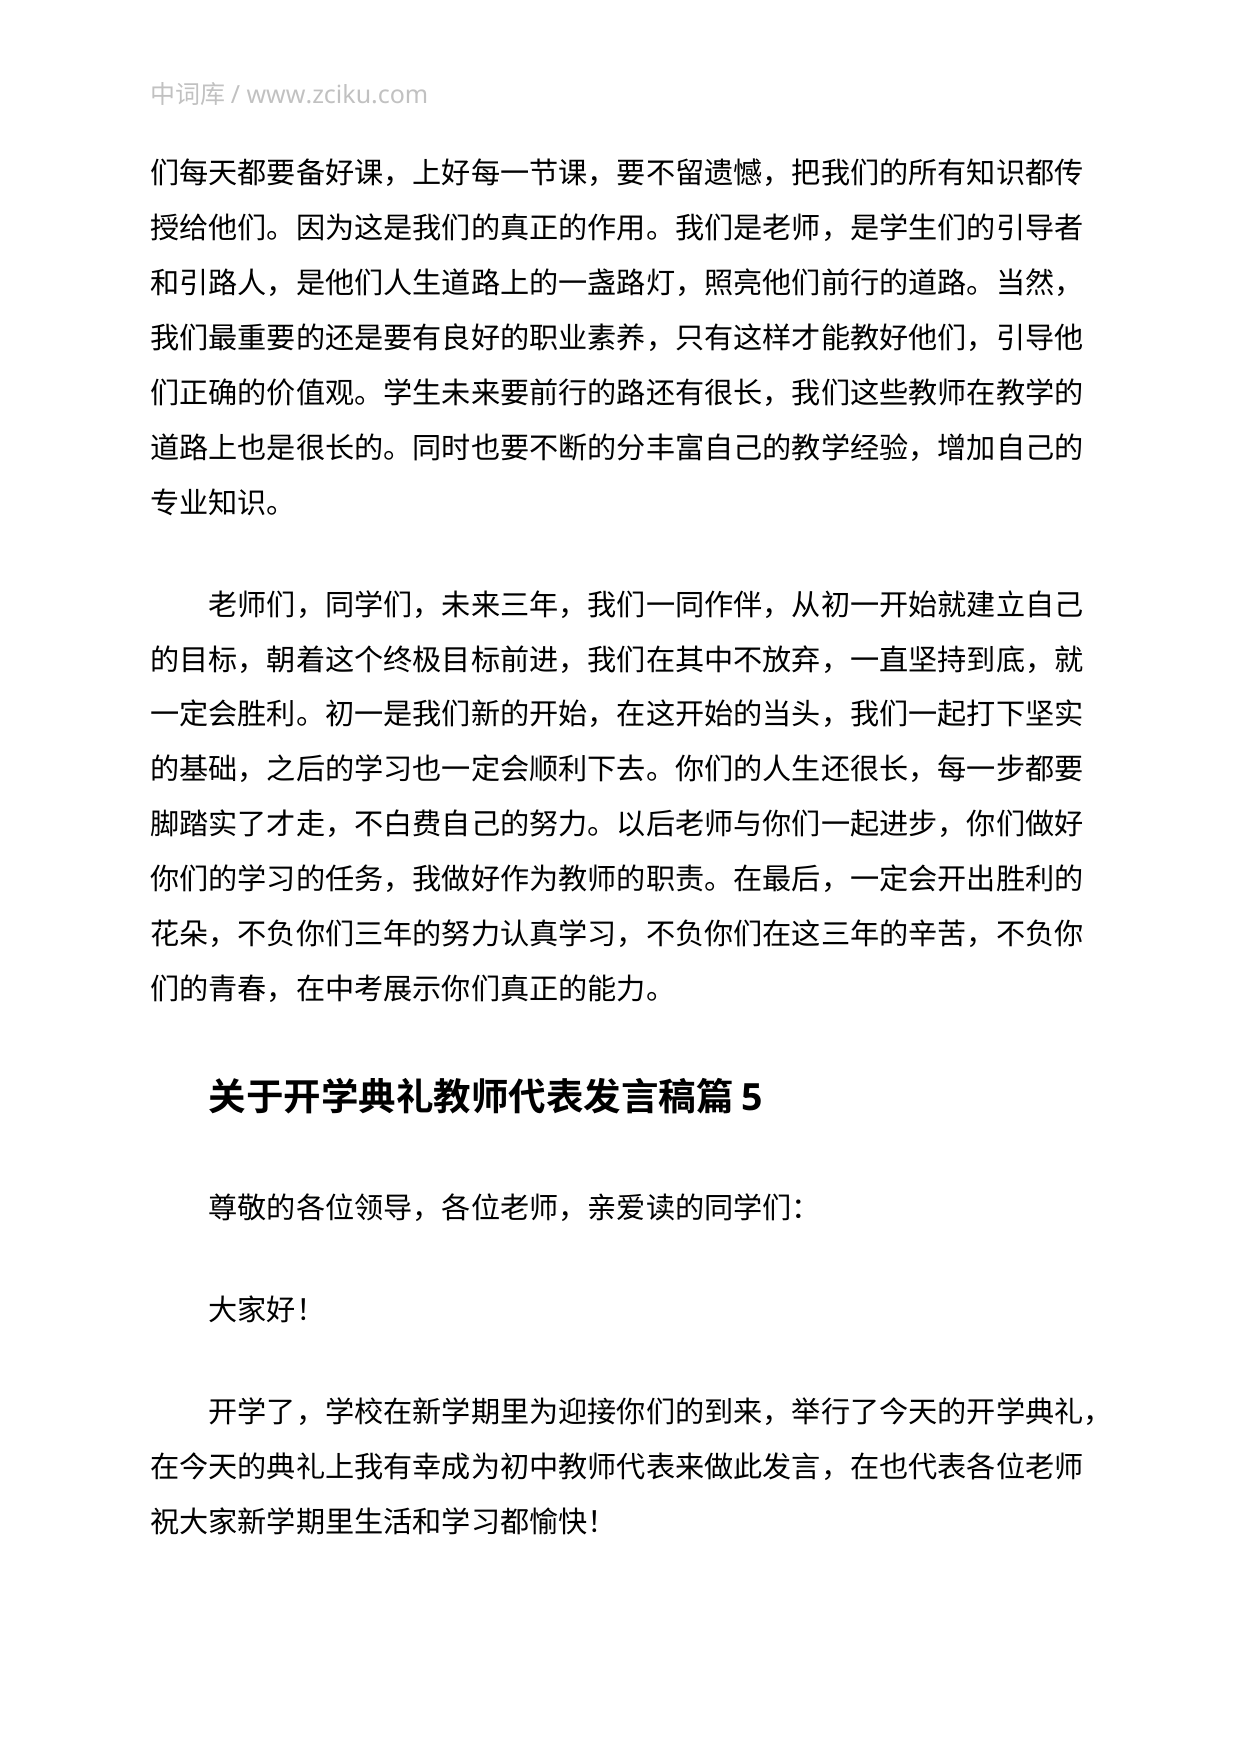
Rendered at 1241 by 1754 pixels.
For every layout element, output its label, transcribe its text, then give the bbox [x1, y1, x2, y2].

text 大家好！ [150, 1287, 1090, 1329]
text 关于开学典礼教师代表发言稿篇5 [150, 1067, 1090, 1122]
text 尊敬的各位领导，各位老师，亲爱读的同学们： [150, 1185, 1090, 1227]
text 开学了，学校在新学期里为迎接你们的到来，举行了今天的开学典礼，在今天的典礼上我有幸成为初中教师代表来做此发言，在也代表各位老师祝大家新学期里生活和学习都愉快！ [150, 1388, 1090, 1540]
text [150, 150, 1090, 522]
text 老师们，同学们，未来三年，我们一同作伴，从初一开始就建立自己的目标，朝着这个终极目标前进，我们在其中不放弃，一直坚持到底，就一定会胜利。初一是我们新的开始，在这开始的当头，我们一起打下坚实的基础，之后的学习也一定会顺利下去。你们的人生还很长，每一步都要脚踏实了才走，不白费自己的努力。以后老师与你们一起进步，你们做好你们的学习的任务，我做好作为教师的职责。在最后，一定会开出胜利的花朵，不负你们三年的努力认真学习，不负你们在这三年的辛苦，不负你们的青春，在中考展示你们真正的能力。 [150, 581, 1090, 1008]
